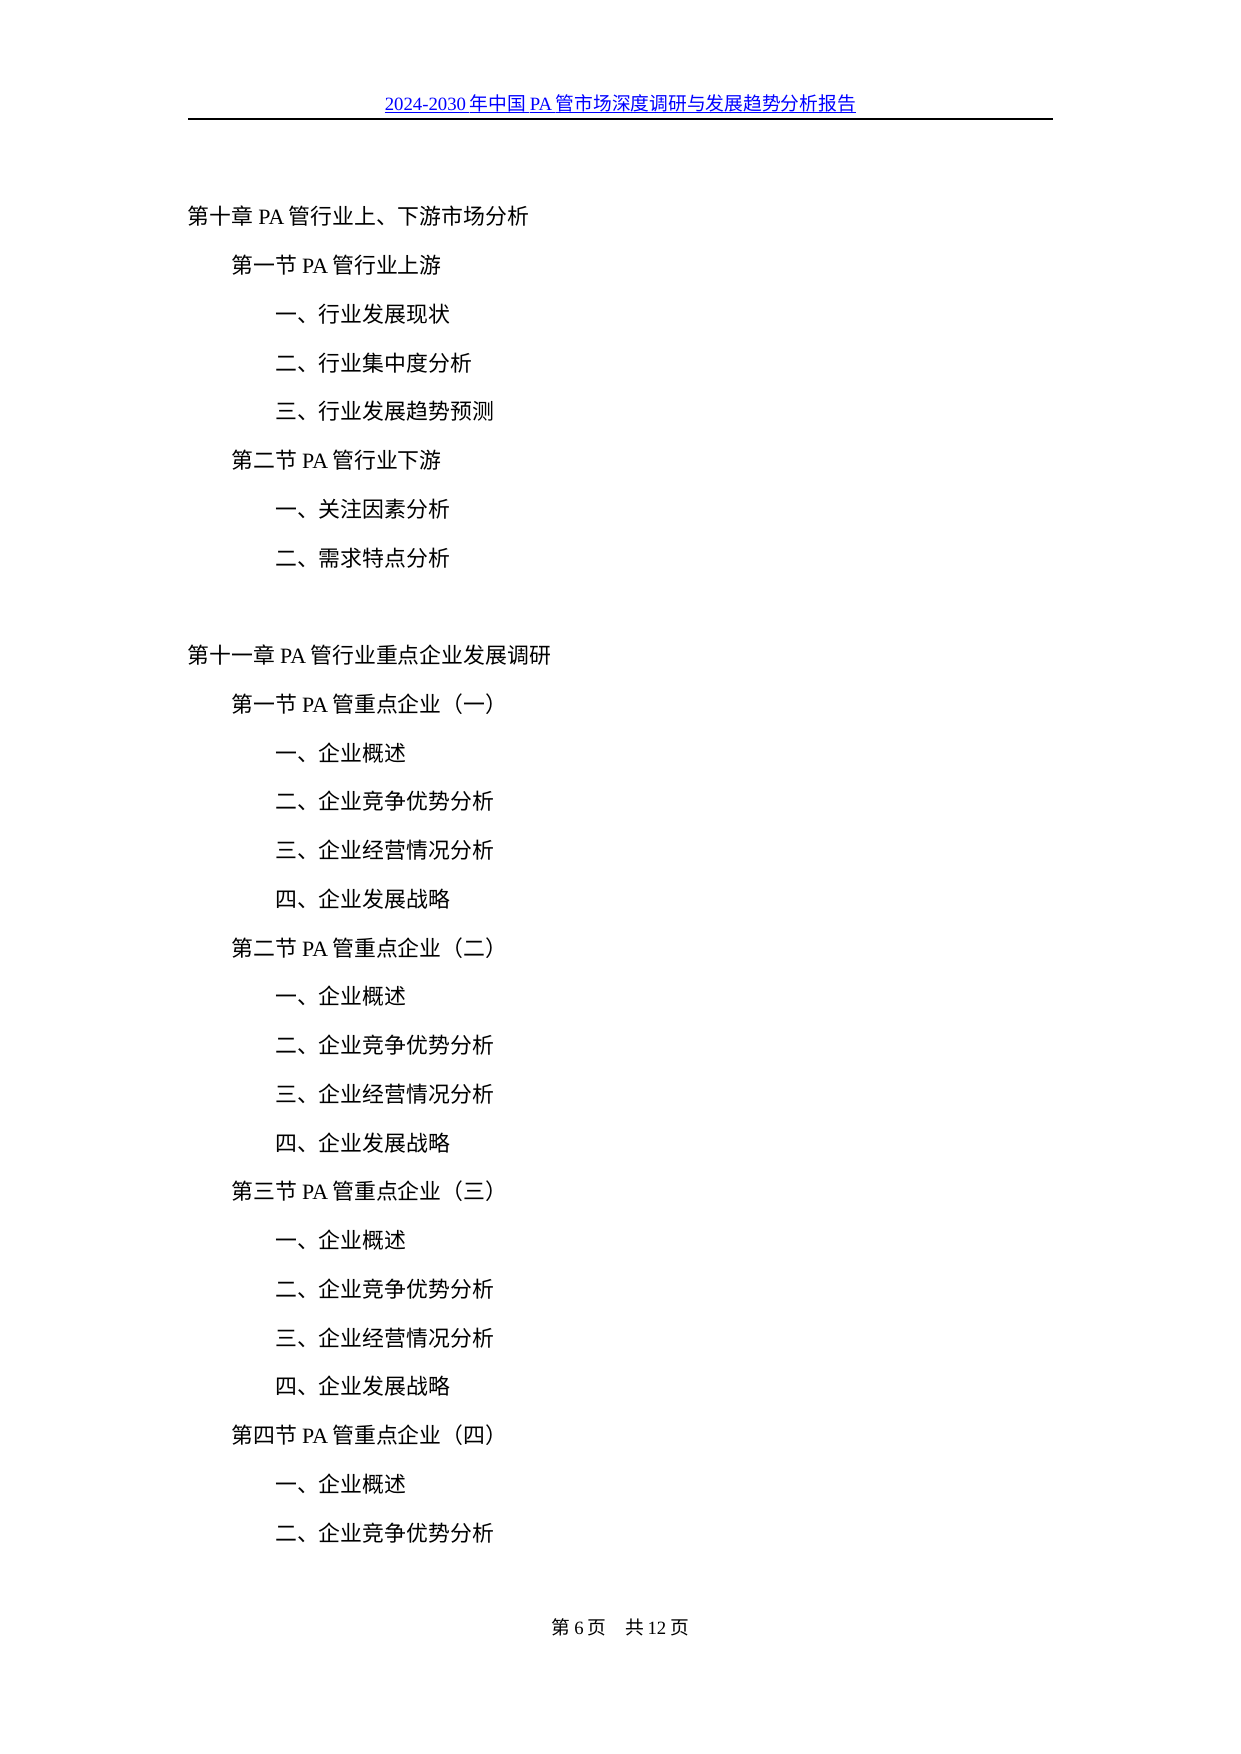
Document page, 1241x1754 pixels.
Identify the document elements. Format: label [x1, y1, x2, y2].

text [187, 150, 1053, 1548]
